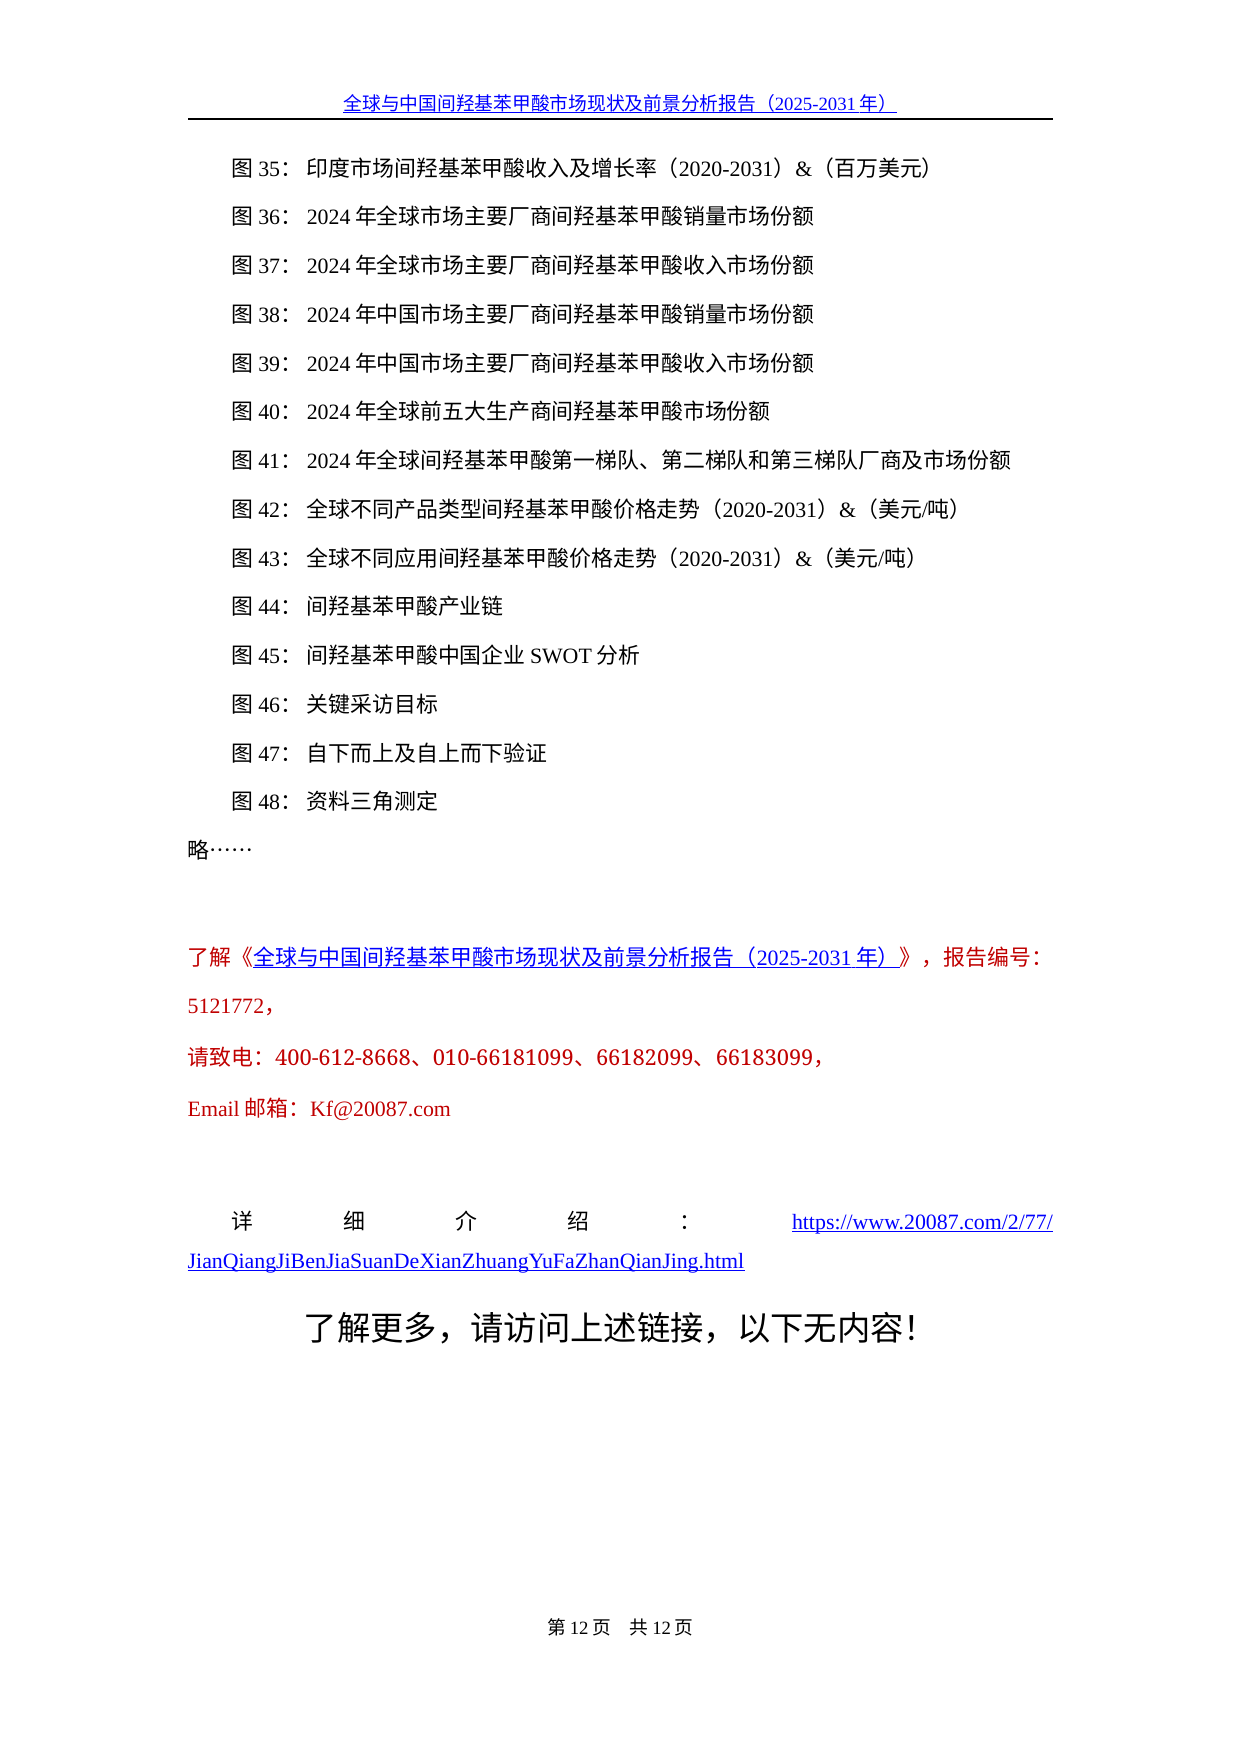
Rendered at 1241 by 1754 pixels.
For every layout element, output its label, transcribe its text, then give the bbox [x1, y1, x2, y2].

text 请致电：400-612-8668、010-66181099、66182099、66183099， [187, 1039, 1053, 1072]
text 详细介绍：https://www.20087.com/2/77/JianQiangJiBenJiaSuanDeXianZhuangYuFaZhanQianJing.html [187, 1204, 1053, 1277]
text Email邮箱：Kf@20087.com [187, 1091, 1053, 1123]
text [187, 150, 1053, 865]
title 了解更多，请访问上述链接，以下无内容！ [187, 1293, 1053, 1358]
text 了解《全球与中国间羟基苯甲酸市场现状及前景分析报告（2025-2031年）》，报告编号：5121772， [187, 939, 1053, 1020]
